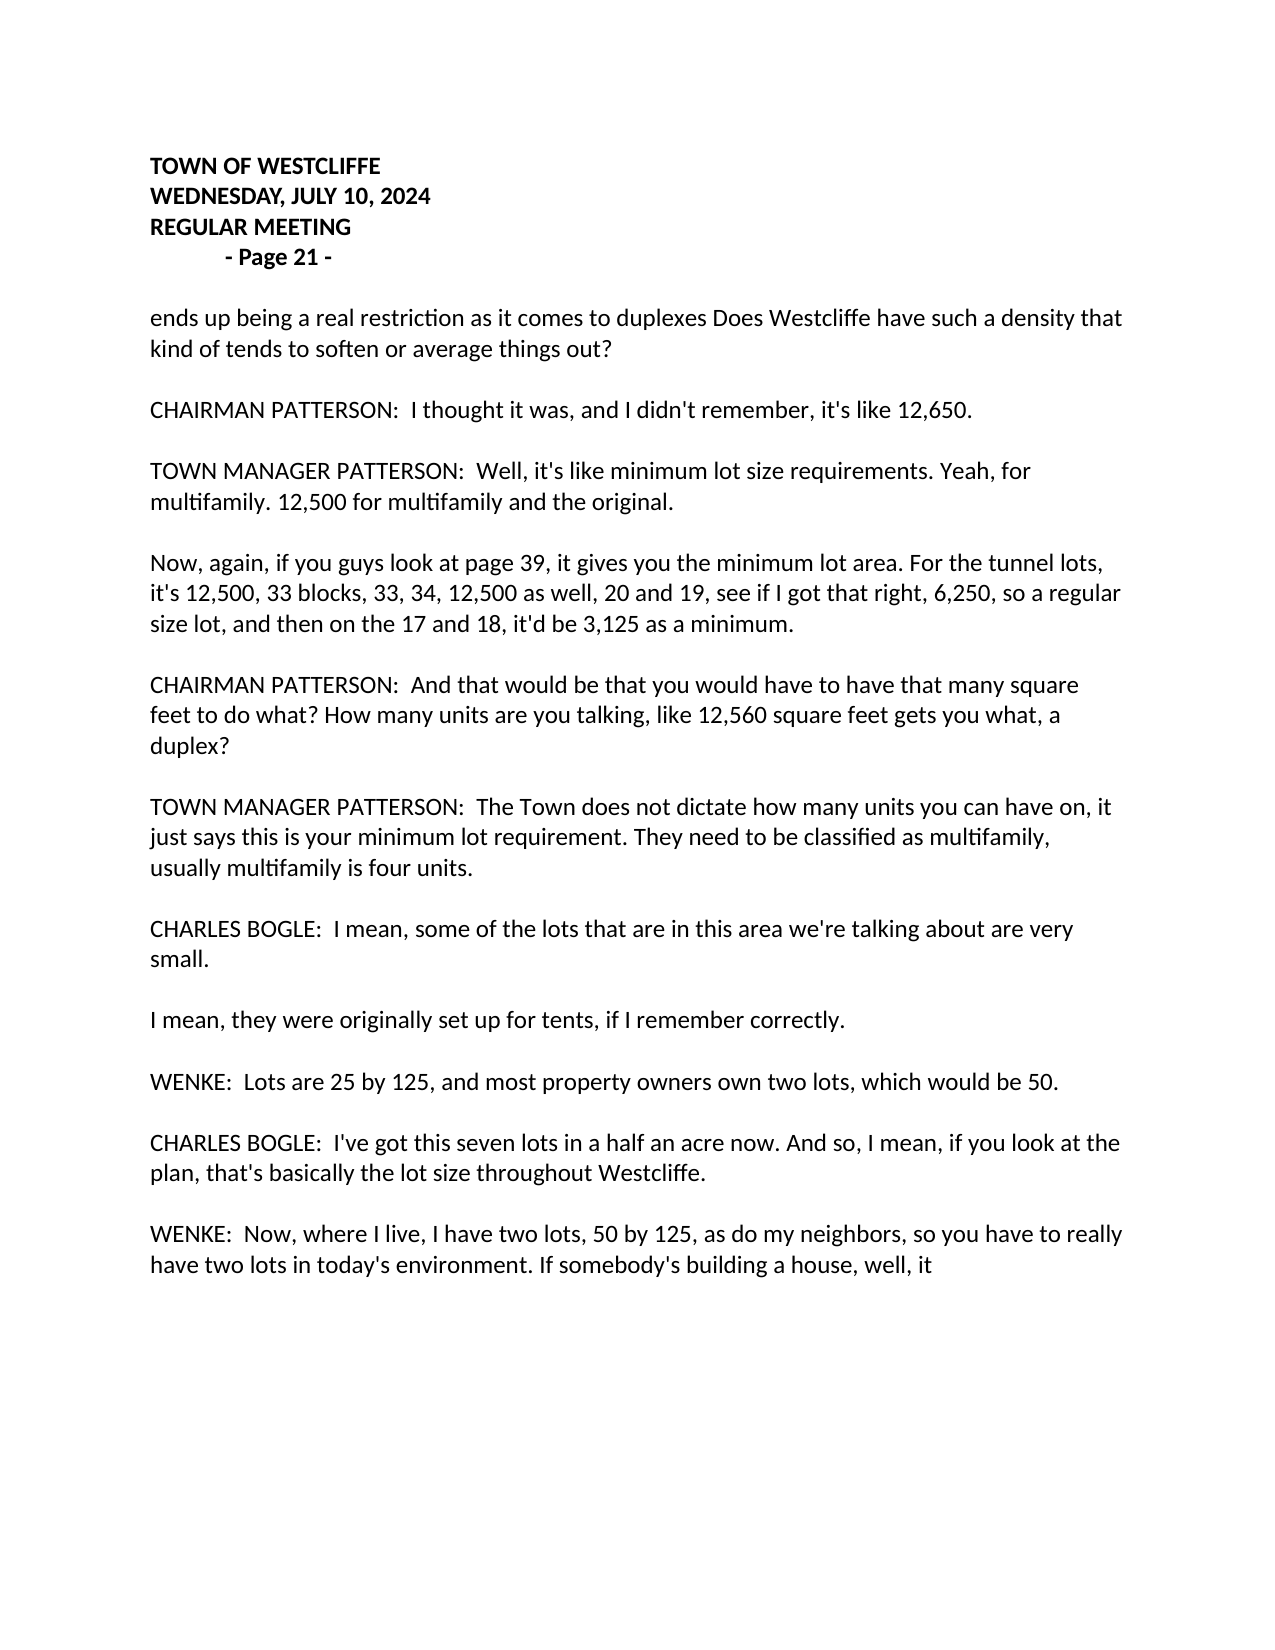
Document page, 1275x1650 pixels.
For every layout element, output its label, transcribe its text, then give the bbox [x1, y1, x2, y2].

list - Page 21 - [225, 242, 1125, 272]
text CHARLES BOGLE: I've got this seven lots in a half an acre now. And so, I mean, if you look at the plan, that's basically the lot size throughout Westcliffe. [150, 1127, 1125, 1188]
text WEDNESDAY, JULY 10, 2024 [150, 181, 1125, 211]
text REGULAR MEETING [150, 211, 1125, 242]
text CHARLES BOGLE: I mean, some of the lots that are in this area we're talking about are very small. [150, 913, 1125, 974]
text TOWN MANAGER PATTERSON: Well, it's like minimum lot size requirements. Yeah, for multifamily. 12,500 for multifamily and the original. [150, 455, 1125, 516]
text I mean, they were originally set up for tents, if I remember correctly. [150, 1004, 1125, 1035]
text CHAIRMAN PATTERSON: I thought it was, and I didn't remember, it's like 12,650. [150, 394, 1125, 425]
text Now, again, if you guys look at page 39, it gives you the minimum lot area. For the tunnel lots, it's 12,500, 33 blocks, 33, 34, 12,500 as well, 20 and 19, see if I got that right, 6,250, so a regular size lot, and then on the 17 and 18, it'd be 3,125 as a minimum. [150, 547, 1125, 638]
text ends up being a real restriction as it comes to duplexes Does Westcliffe have such a density that kind of tends to soften or average things out? [150, 303, 1125, 364]
text CHAIRMAN PATTERSON: And that would be that you would have to have that many square feet to do what? How many units are you talking, like 12,560 square feet gets you what, a duplex? [150, 669, 1125, 760]
text WENKE: Lots are 25 by 125, and most property owners own two lots, which would be 50. [150, 1066, 1125, 1096]
text TOWN MANAGER PATTERSON: The Town does not dictate how many units you can have on, it just says this is your minimum lot requirement. They need to be classified as multifamily, usually multifamily is four units. [150, 791, 1125, 882]
text WENKE: Now, where I live, I have two lots, 50 by 125, as do my neighbors, so you have to really have two lots in today's environment. If somebody's building a house, well, it [150, 1218, 1125, 1279]
text TOWN OF WESTCLIFFE [150, 150, 1125, 181]
